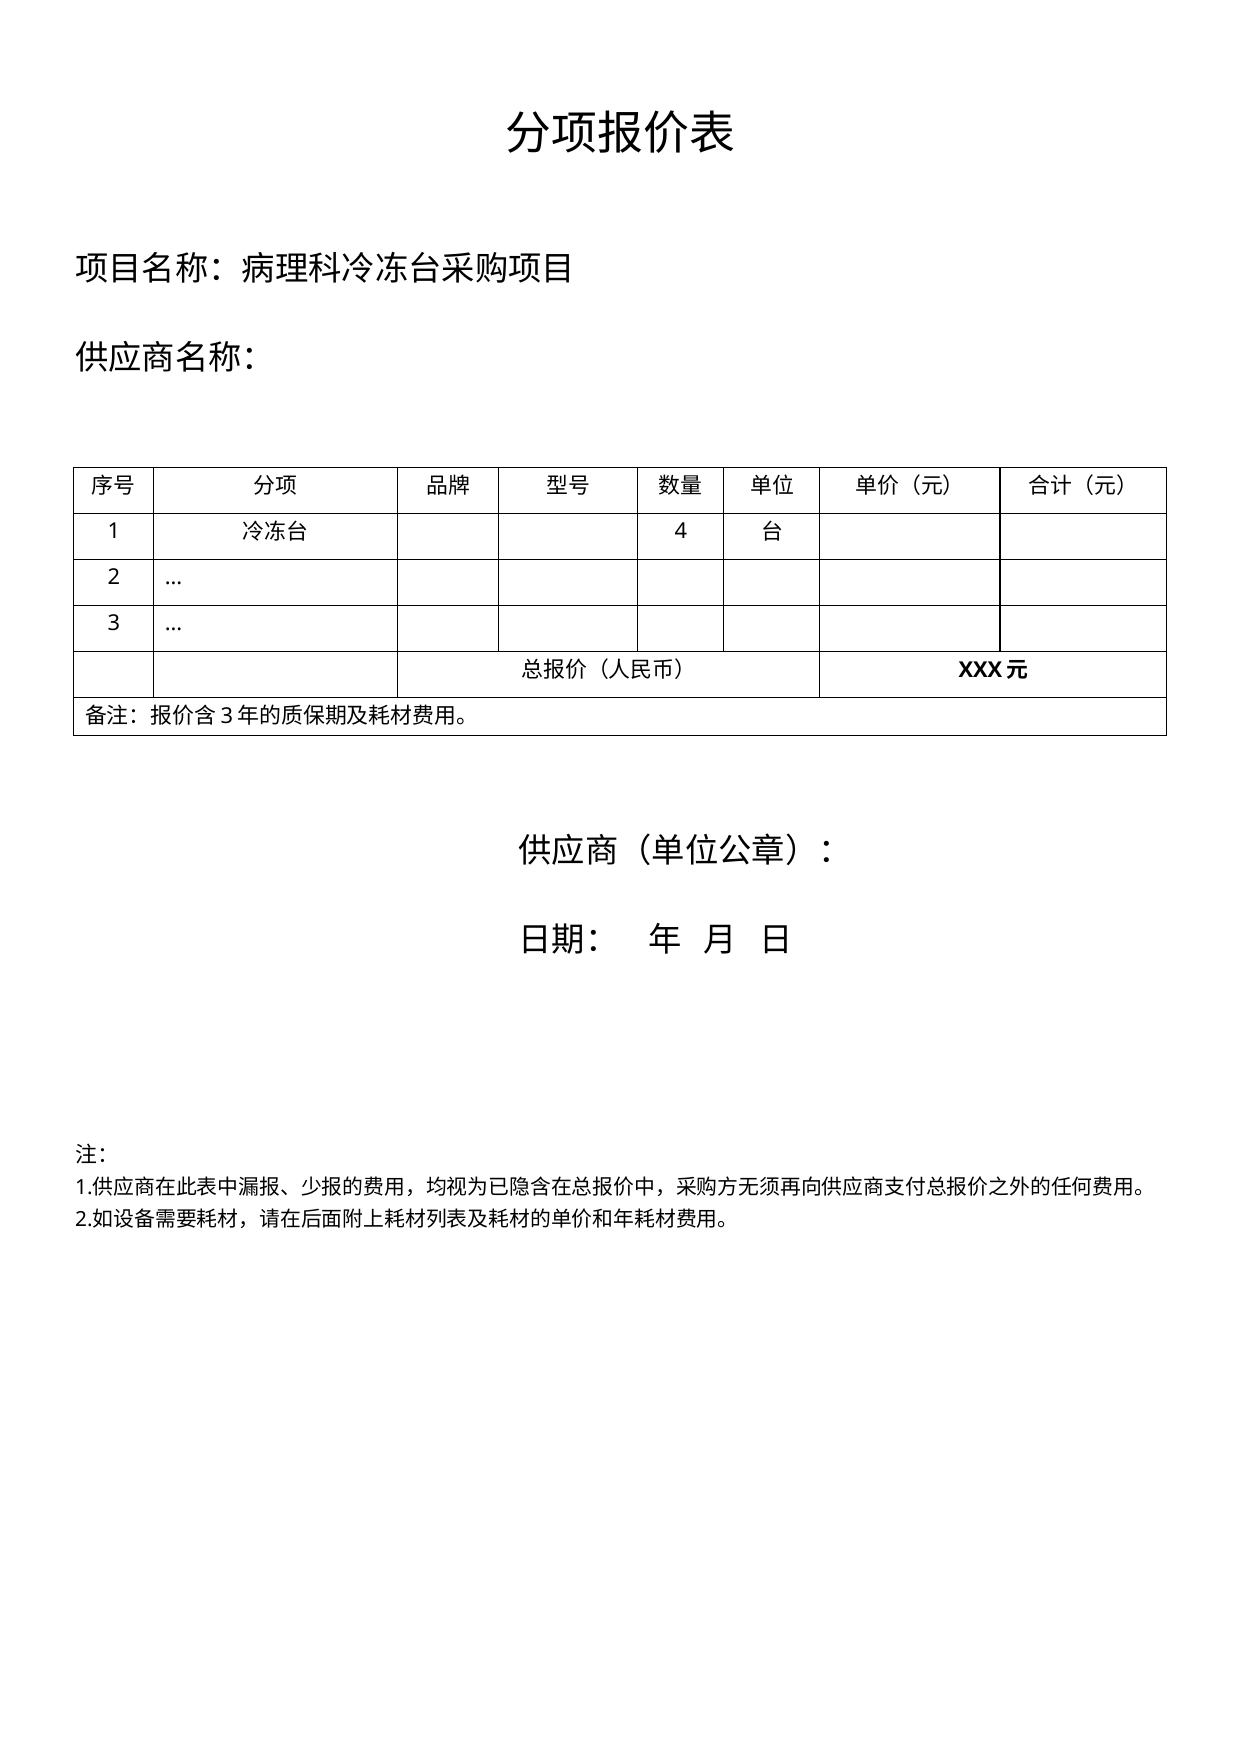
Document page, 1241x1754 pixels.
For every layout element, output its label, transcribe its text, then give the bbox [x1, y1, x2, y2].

table_header 单位 [724, 468, 819, 513]
table_cell [1001, 606, 1166, 651]
table_cell 总报价（人民币） [398, 652, 819, 697]
table_cell [74, 652, 153, 697]
table_header 单价（元） [820, 468, 999, 513]
table_cell [638, 606, 723, 651]
table_cell ... [154, 606, 397, 651]
table_cell 冷冻台 [154, 514, 397, 559]
table_cell [638, 560, 723, 605]
text 供应商名称： [75, 322, 1165, 387]
table_cell 2 [74, 560, 153, 605]
table_cell [499, 606, 637, 651]
text 日期： 年 月 日 [518, 904, 1165, 969]
table_header 分项 [154, 468, 397, 513]
table_cell ... [154, 560, 397, 605]
text 分项报价表 [75, 81, 1165, 178]
text 1.供应商在此表中漏报、少报的费用，均视为已隐含在总报价中，采购方无须再向供应商支付总报价之外的任何费用。 [75, 1169, 1165, 1202]
table_cell [398, 560, 498, 605]
table_cell [1001, 560, 1166, 605]
table_cell [724, 606, 819, 651]
table_cell 台 [724, 514, 819, 559]
table_cell [499, 560, 637, 605]
table_cell [499, 514, 637, 559]
table_cell [820, 560, 999, 605]
table_header 型号 [499, 468, 637, 513]
table_cell [398, 606, 498, 651]
table_header 数量 [638, 468, 723, 513]
table_header 合计（元） [1001, 468, 1166, 513]
table_cell [820, 606, 999, 651]
table_cell [154, 652, 397, 697]
table_cell 备注：报价含3年的质保期及耗材费用。 [74, 698, 1166, 734]
table_cell XXX元 [820, 652, 1166, 697]
text 2.如设备需要耗材，请在后面附上耗材列表及耗材的单价和年耗材费用。 [75, 1202, 1165, 1234]
table_cell 1 [74, 514, 153, 559]
table_cell [724, 560, 819, 605]
table_cell [1001, 514, 1166, 559]
text 注： [75, 1137, 1165, 1169]
table_header 序号 [74, 468, 153, 513]
text 项目名称：病理科冷冻台采购项目 [75, 233, 1165, 298]
table_header 品牌 [398, 468, 498, 513]
table_cell [398, 514, 498, 559]
text 供应商（单位公章）： [518, 815, 1165, 880]
table_cell [820, 514, 999, 559]
table_cell 3 [74, 606, 153, 651]
table_cell 4 [638, 514, 723, 559]
